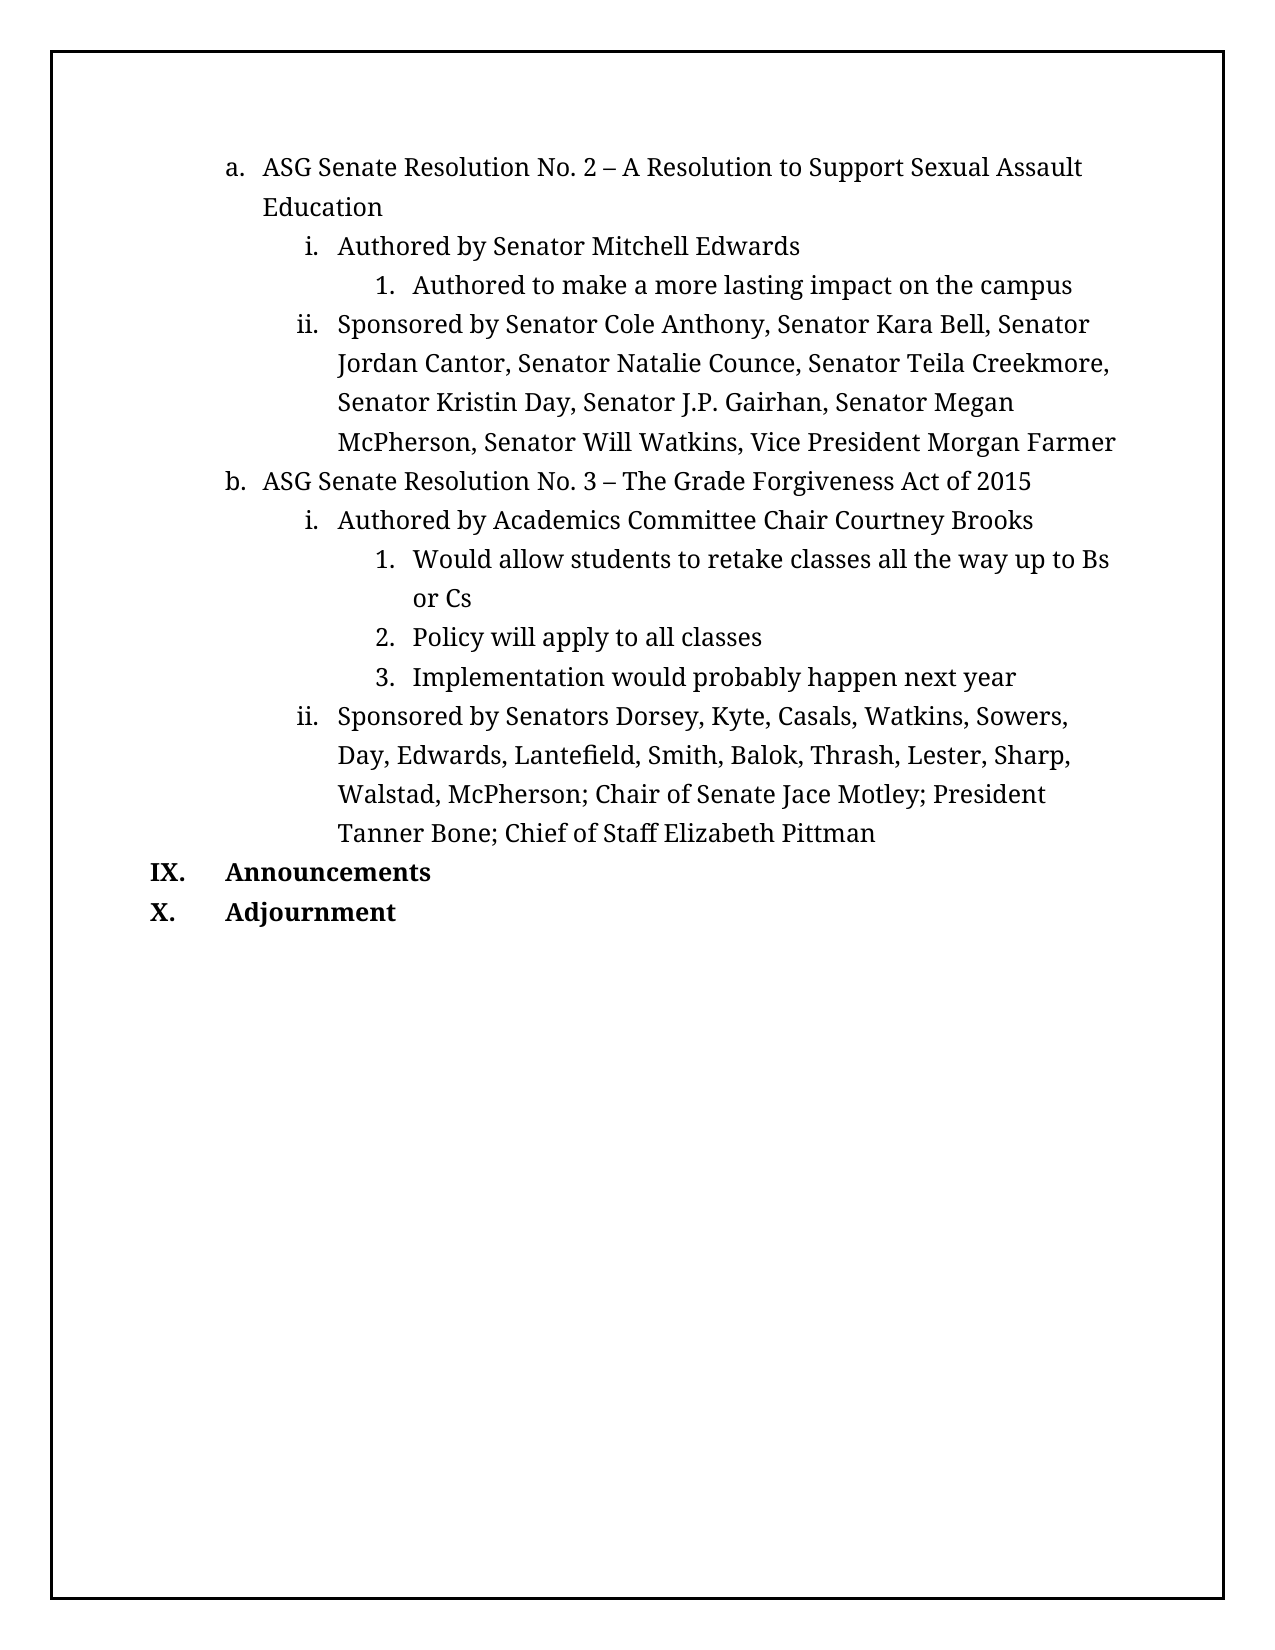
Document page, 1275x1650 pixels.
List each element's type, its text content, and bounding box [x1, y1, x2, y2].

list ASG Senate Resolution No. 2 – A Resolution to Support Sexual Assault Education [225, 150, 1125, 223]
list Authored by Senator Mitchell Edwards [319, 228, 1125, 262]
list Authored to make a more lasting impact on the campus [375, 267, 1125, 302]
list ASG Senate Resolution No. 3 – The Grade Forgiveness Act of 2015 [225, 463, 1125, 497]
list Implementation would probably happen next year [375, 659, 1125, 693]
list Adjournment [150, 894, 1125, 928]
list Sponsored by Senator Cole Anthony, Senator Kara Bell, Senator Jordan Cantor, Senator Natalie Counce, Senator Teila Creekmore, Senator Kristin Day, Senator J.P. Gairhan, Senator Megan McPherson, Senator Will Watkins, Vice President Morgan Farmer [319, 307, 1125, 458]
list Policy will apply to all classes [375, 620, 1125, 654]
list Would allow students to retake classes all the way up to Bs or Cs [375, 542, 1125, 615]
list Announcements [150, 855, 1125, 889]
list Sponsored by Senators Dorsey, Kyte, Casals, Watkins, Sowers, Day, Edwards, Lantefield, Smith, Balok, Thrash, Lester, Sharp, Walstad, McPherson; Chair of Senate Jace Motley; President Tanner Bone; Chief of Staff Elizabeth Pittman [319, 698, 1125, 850]
list Authored by Academics Committee Chair Courtney Brooks [319, 502, 1125, 537]
